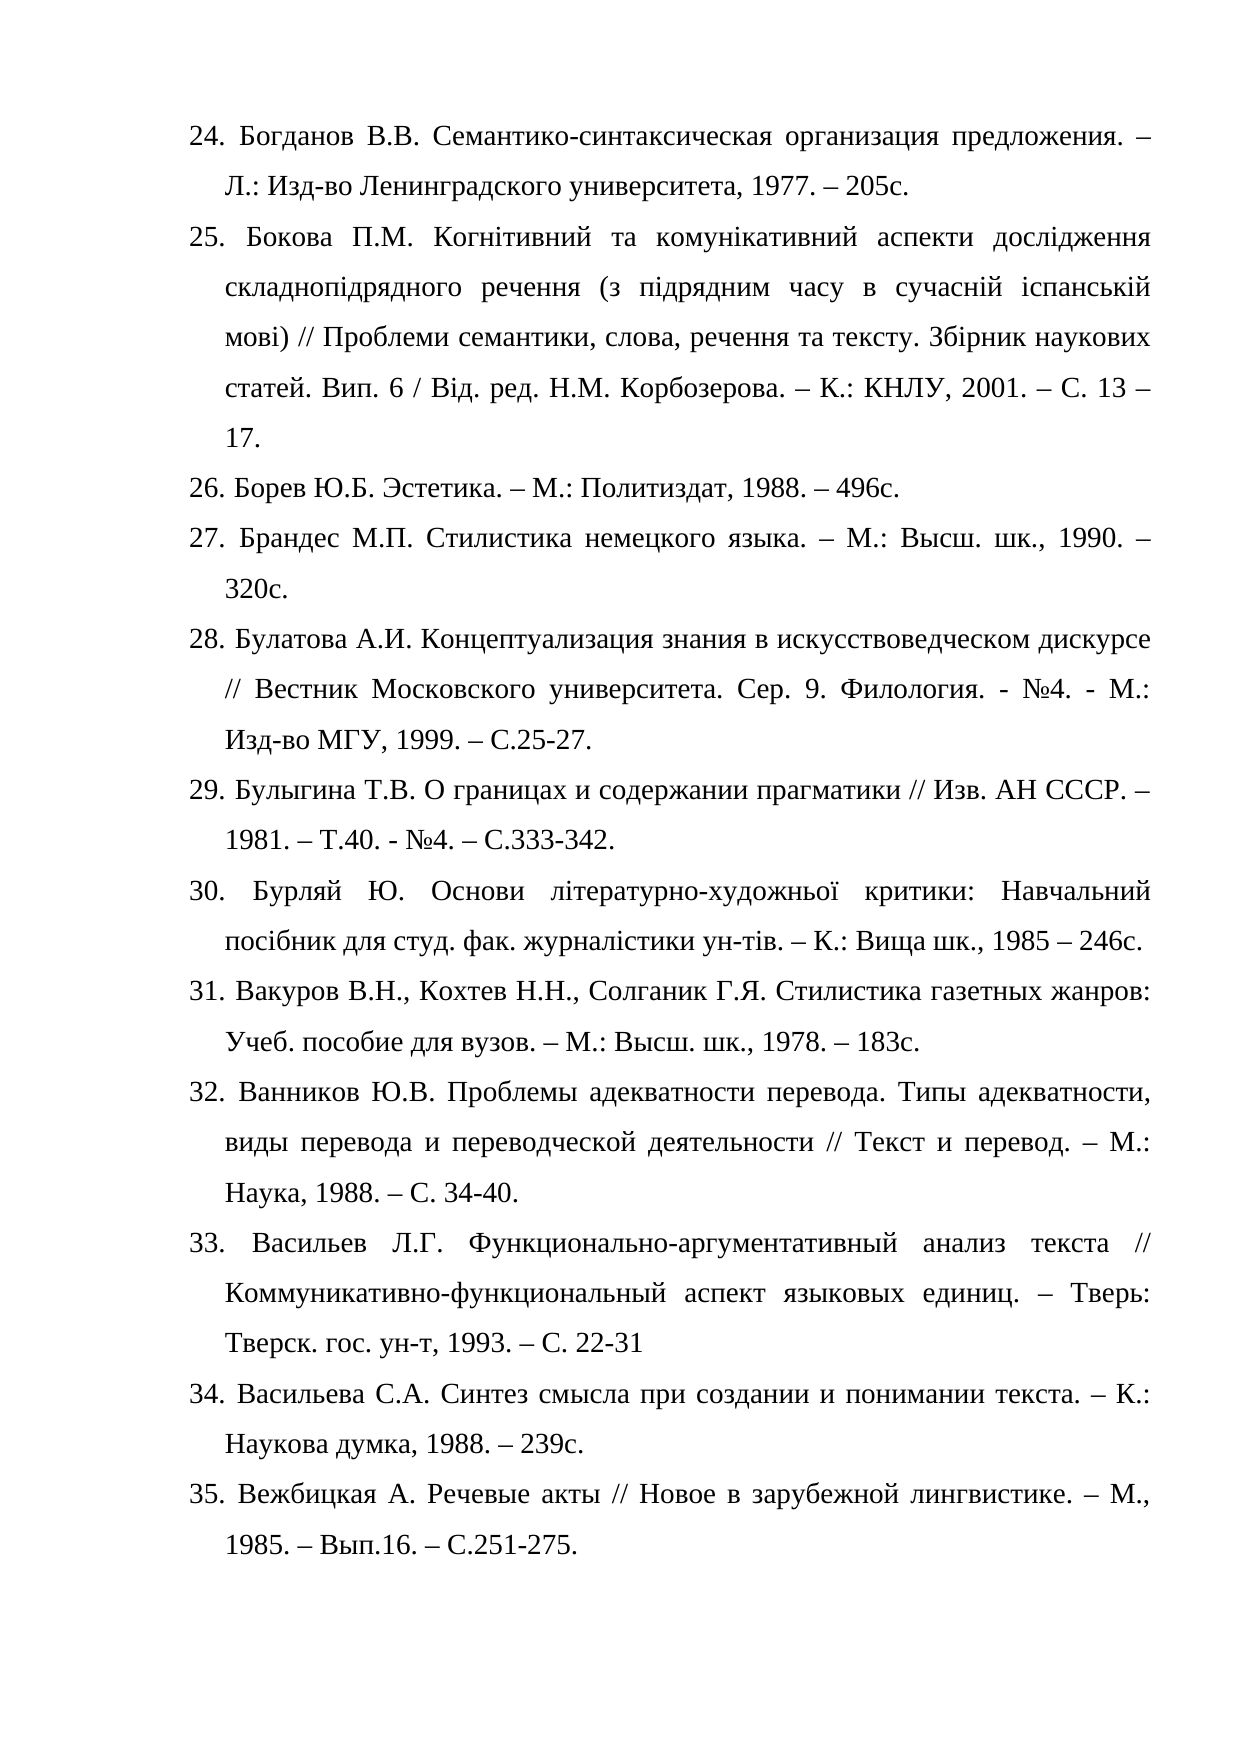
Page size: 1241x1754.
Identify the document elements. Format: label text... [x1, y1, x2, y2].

list Ванников Ю.В. Проблемы адекватности перевода. Типы адекватности, виды перевода и переводческой деятельности // Текст и перевод. – М.: Наука, 1988. – С. 34-40. [189, 1074, 1152, 1208]
list Вакуров В.Н., Кохтев Н.Н., Солганик Г.Я. Стилистика газетных жанров: Учеб. пособие для вузов. – М.: Высш. шк., 1978. – 183с. [189, 973, 1152, 1057]
list Богданов В.В. Семантико-синтаксическая организация предложения. – Л.: Изд-во Ленинградского университета, 1977. – 205с. [189, 118, 1152, 202]
list Васильев Л.Г. Функционально-аргументативный анализ текста // Коммуникативно-функциональный аспект языковых единиц. – Тверь: Тверск. гос. ун-т, 1993. – С. 22-31 [189, 1225, 1152, 1359]
list Бурляй Ю. Основи літературно-художньої критики: Навчальний посібник для студ. фак. журналістики ун-тів. – К.: Вища шк., 1985 – 246с. [189, 873, 1152, 957]
list Вежбицкая А. Речевые акты // Новое в зарубежной лингвистике. – М., 1985. – Вып.16. – С.251-275. [189, 1477, 1152, 1560]
list Брандес М.П. Стилистика немецкого языка. – М.: Высш. шк., 1990. – 320с. [189, 521, 1152, 604]
list Борев Ю.Б. Эстетика. – М.: Политиздат, 1988. – 496с. [189, 470, 1152, 504]
list Булатова А.И. Концептуализация знания в искусствоведческом дискурсе // Вестник Московского университета. Сер. 9. Филология. - №4. - М.: Изд-во МГУ, 1999. – С.25-27. [189, 621, 1152, 755]
list Васильева С.А. Синтез смысла при создании и понимании текста. – К.: Наукова думка, 1988. – 239c. [189, 1376, 1152, 1460]
list Бокова П.М. Когнітивний та комунікативний аспекти дослідження складнопідрядного речення (з підрядним часу в сучасній іспанській мові) // Проблеми семантики, слова, речення та тексту. Збірник наукових статей. Вип. 6 / Від. ред. Н.М. Корбозерова. – К.: КНЛУ, 2001. – С. 13 – 17. [189, 219, 1152, 453]
list Булыгина Т.В. О границах и содержании прагматики // Изв. АН СССР. – 1981. – Т.40. - №4. – С.333-342. [189, 772, 1152, 856]
